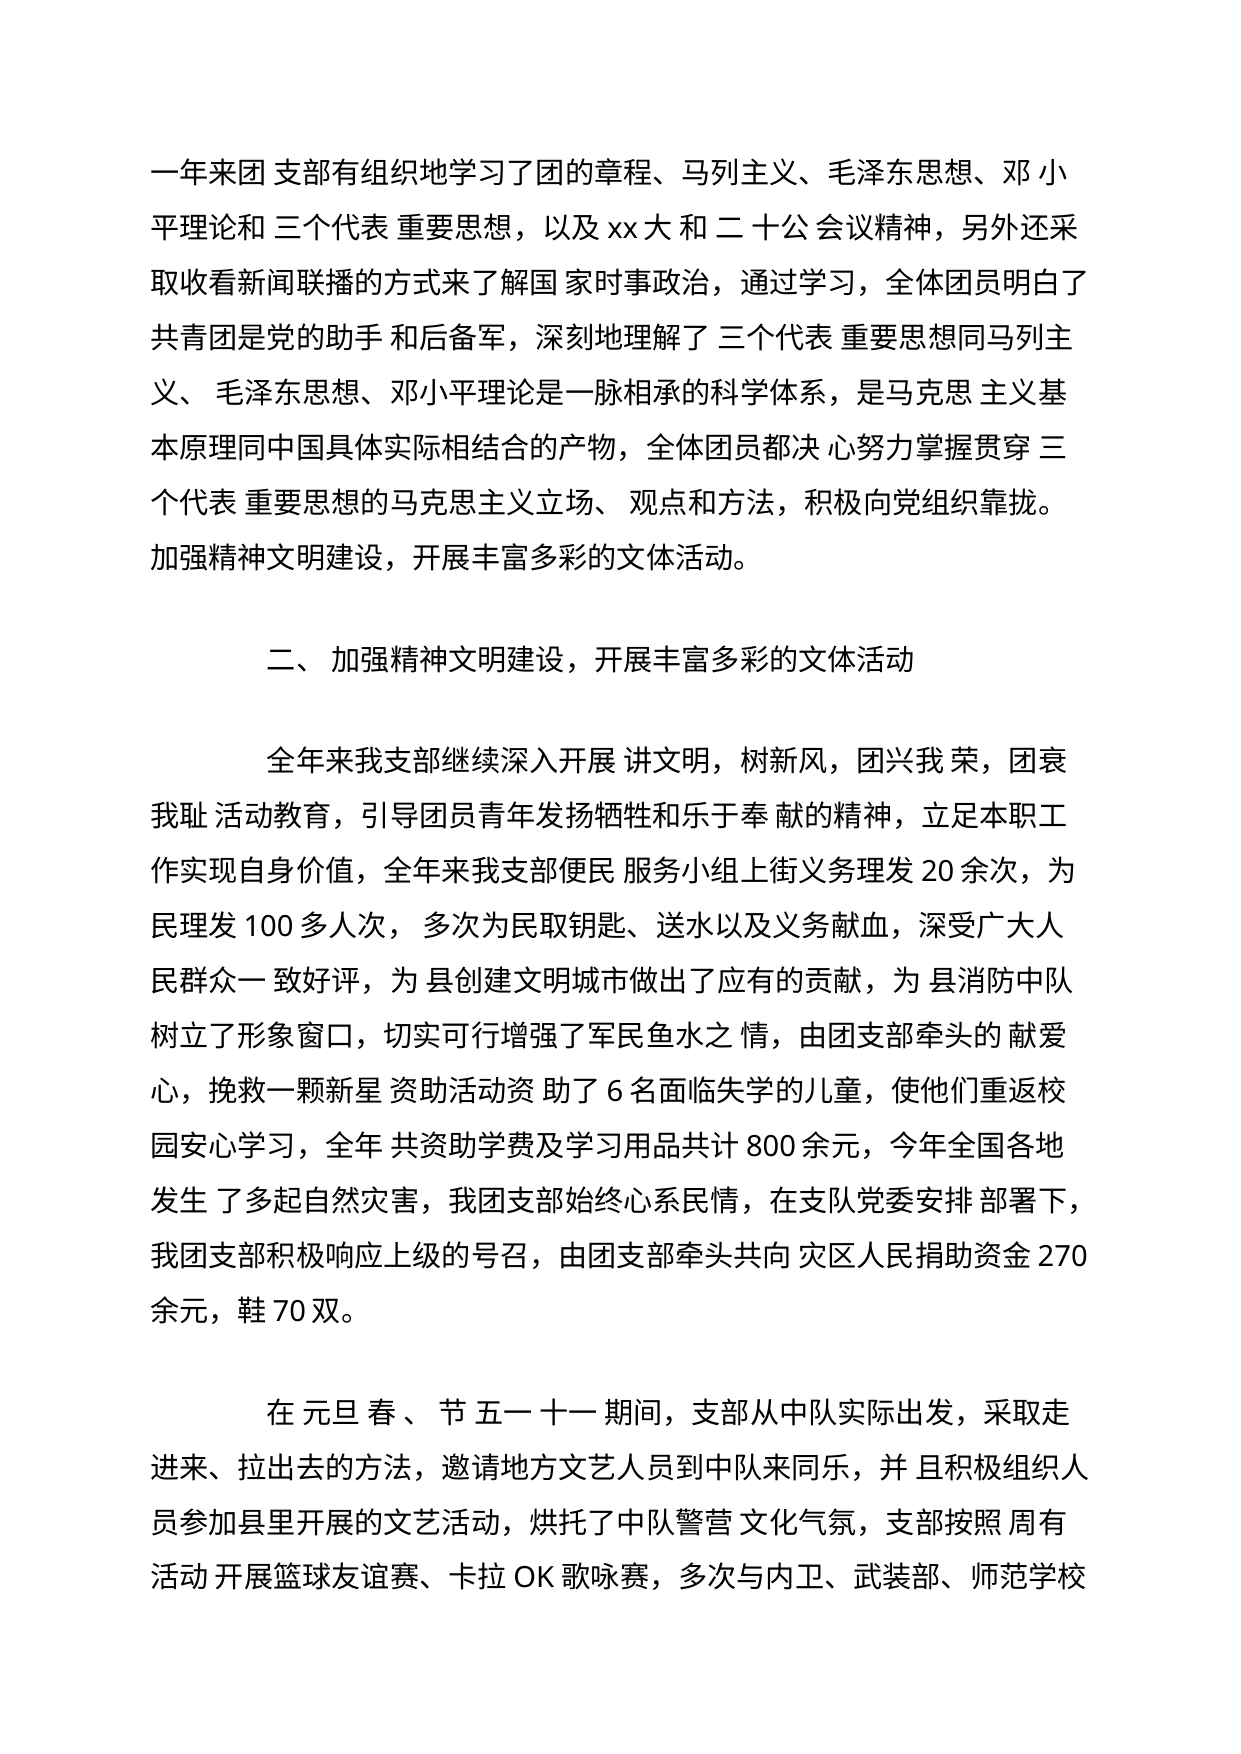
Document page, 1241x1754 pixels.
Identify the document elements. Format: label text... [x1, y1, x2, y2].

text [150, 150, 1090, 577]
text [150, 1389, 1090, 1596]
text 全年来我支部继续深入开展 讲文明，树新风，团兴我 荣，团衰我耻 活动教育，引导团员青年发扬牺牲和乐于奉 献的精神，立足本职工作实现自身价值，全年来我支部便民 服务小组上街义务理发20余次，为民理发100多人次， 多次为民取钥匙、送水以及义务献血，深受广大人民群众一 致好评，为 县创建文明城市做出了应有的贡献，为 县消防中队树立了形象窗口，切实可行增强了军民鱼水之 情，由团支部牵头的 献爱心，挽救一颗新星 资助活动资 助了6名面临失学的儿童，使他们重返校园安心学习，全年 共资助学费及学习用品共计800余元，今年全国各地发生 了多起自然灾害，我团支部始终心系民情，在支队党委安排 部署下，我团支部积极响应上级的号召，由团支部牵头共向 灾区人民捐助资金270余元，鞋70双。 [150, 738, 1090, 1330]
text 二、 加强精神文明建设，开展丰富多彩的文体活动 [150, 636, 1090, 678]
